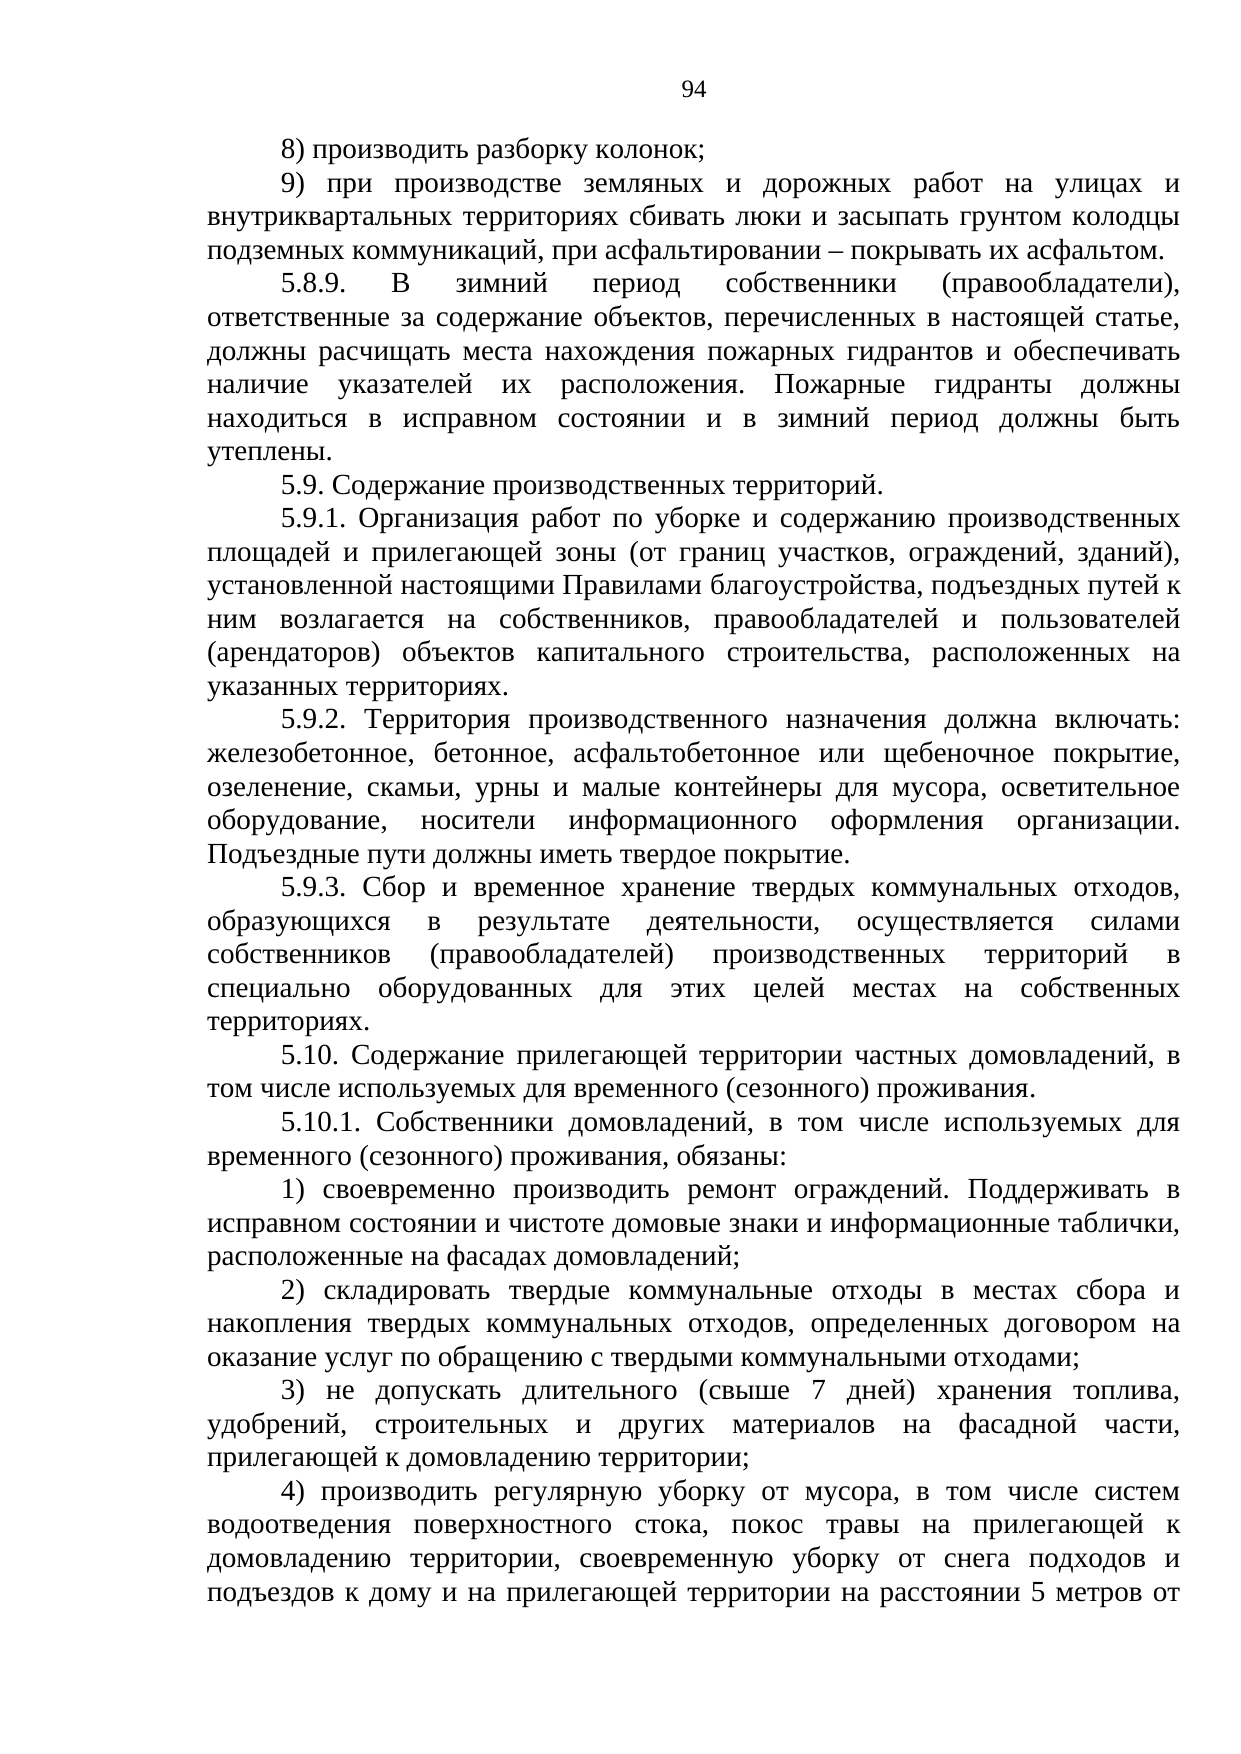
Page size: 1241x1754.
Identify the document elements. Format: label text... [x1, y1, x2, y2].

text 9) при производстве земляных и дорожных работ на улицах и внутриквартальных территориях сбивать люки и засыпать грунтом колодцы подземных коммуникаций, при асфальтировании – покрывать их асфальтом. [207, 165, 1181, 266]
text 5.10.1. Собственники домовладений, в том числе используемых для временного (сезонного) проживания, обязаны: [207, 1104, 1181, 1171]
text 5.10. Содержание прилегающей территории частных домовладений, в том числе используемых для временного (сезонного) проживания. [207, 1037, 1181, 1104]
text 1) своевременно производить ремонт ограждений. Поддерживать в исправном состоянии и чистоте домовые знаки и информационные таблички, расположенные на фасадах домовладений; [207, 1171, 1181, 1272]
text 5.9.3. Сбор и временное хранение твердых коммунальных отходов, образующихся в результате деятельности, осуществляется силами собственников (правообладателей) производственных территорий в специально оборудованных для этих целей местах на собственных территориях. [207, 869, 1181, 1037]
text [207, 1473, 1181, 1607]
text 5.9.1. Организация работ по уборке и содержанию производственных площадей и прилегающей зоны (от границ участков, ограждений, зданий), установленной настоящими Правилами благоустройства, подъездных путей к ним возлагается на собственников, правообладателей и пользователей (арендаторов) объектов капитального строительства, расположенных на указанных территориях. [207, 500, 1181, 702]
text 3) не допускать длительного (свыше 7 дней) хранения топлива, удобрений, строительных и других материалов на фасадной части, прилегающей к домовладению территории; [207, 1372, 1181, 1473]
text 8) производить разборку колонок; [207, 131, 1181, 165]
text 5.9.2. Территория производственного назначения должна включать: железобетонное, бетонное, асфальтобетонное или щебеночное покрытие, озеленение, скамьи, урны и малые контейнеры для мусора, осветительное оборудование, носители информационного оформления организации. Подъездные пути должны иметь твердое покрытие. [207, 702, 1181, 869]
text 5.9. Содержание производственных территорий. [207, 467, 1181, 500]
text 2) складировать твердые коммунальные отходы в местах сбора и накопления твердых коммунальных отходов, определенных договором на оказание услуг по обращению с твердыми коммунальными отходами; [207, 1272, 1181, 1372]
text 5.8.9. В зимний период собственники (правообладатели), ответственные за содержание объектов, перечисленных в настоящей статье, должны расчищать места нахождения пожарных гидрантов и обеспечивать наличие указателей их расположения. Пожарные гидранты должны находиться в исправном состоянии и в зимний период должны быть утеплены. [207, 266, 1181, 467]
